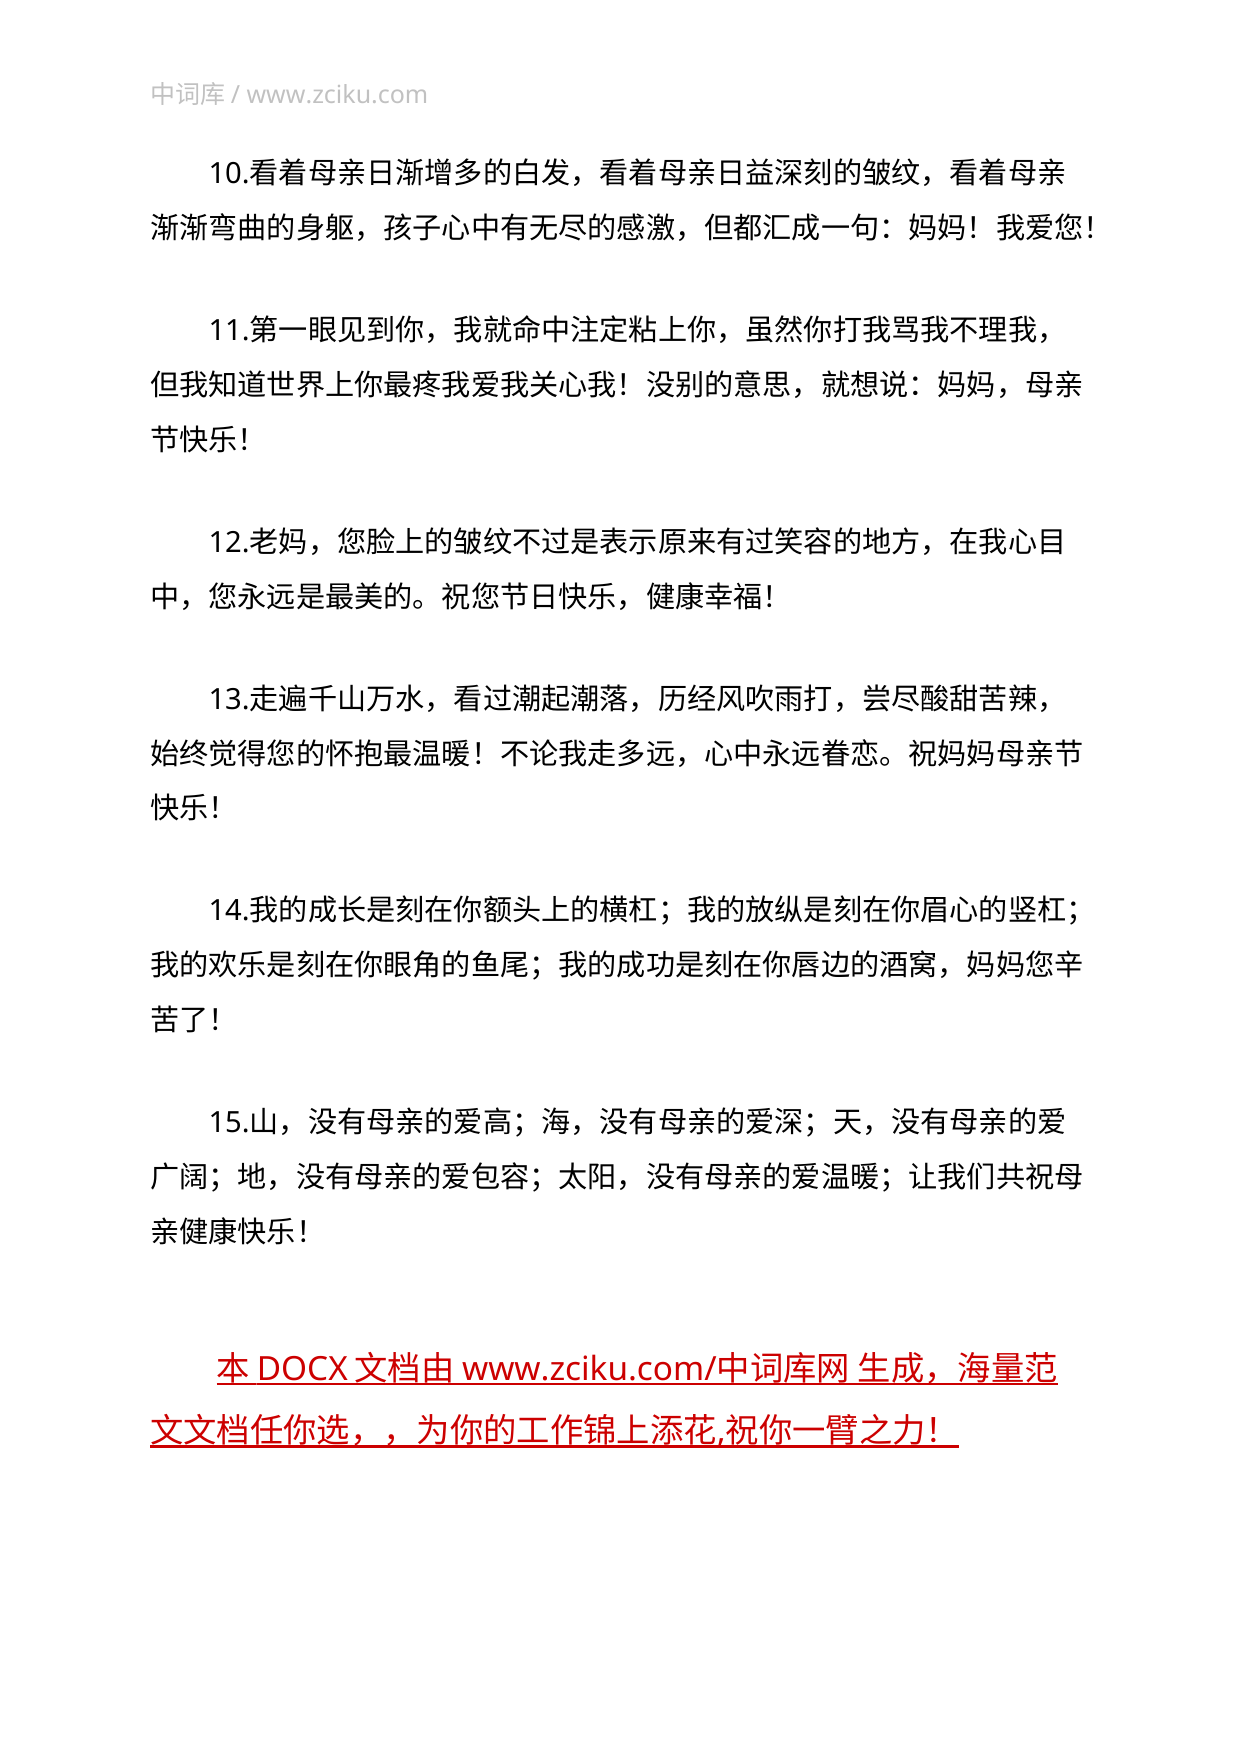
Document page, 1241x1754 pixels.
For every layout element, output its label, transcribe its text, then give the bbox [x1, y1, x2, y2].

text 12.老妈，您脸上的皱纹不过是表示原来有过笑容的地方，在我心目中，您永远是最美的。祝您节日快乐，健康幸福！ [150, 518, 1090, 616]
text 14.我的成长是刻在你额头上的横杠；我的放纵是刻在你眉心的竖杠；我的欢乐是刻在你眼角的鱼尾；我的成功是刻在你唇边的酒窝，妈妈您辛苦了！ [150, 887, 1090, 1039]
text 13.走遍千山万水，看过潮起潮落，历经风吹雨打，尝尽酸甜苦辣，始终觉得您的怀抱最温暖！不论我走多远，心中永远眷恋。祝妈妈母亲节快乐！ [150, 675, 1090, 827]
text 15.山，没有母亲的爱高；海，没有母亲的爱深；天，没有母亲的爱广阔；地，没有母亲的爱包容；太阳，没有母亲的爱温暖；让我们共祝母亲健康快乐！ [150, 1098, 1090, 1251]
text 本DOCX文档由 www.zciku.com/中词库网 生成，海量范文文档任你选，，为你的工作锦上添花,祝你一臂之力！ [150, 1341, 1090, 1453]
text 11.第一眼见到你，我就命中注定粘上你，虽然你打我骂我不理我，但我知道世界上你最疼我爱我关心我！没别的意思，就想说：妈妈，母亲节快乐！ [150, 307, 1090, 459]
text 10.看着母亲日渐增多的白发，看着母亲日益深刻的皱纹，看着母亲渐渐弯曲的身躯，孩子心中有无尽的感激，但都汇成一句：妈妈！我爱您！ [150, 150, 1090, 247]
